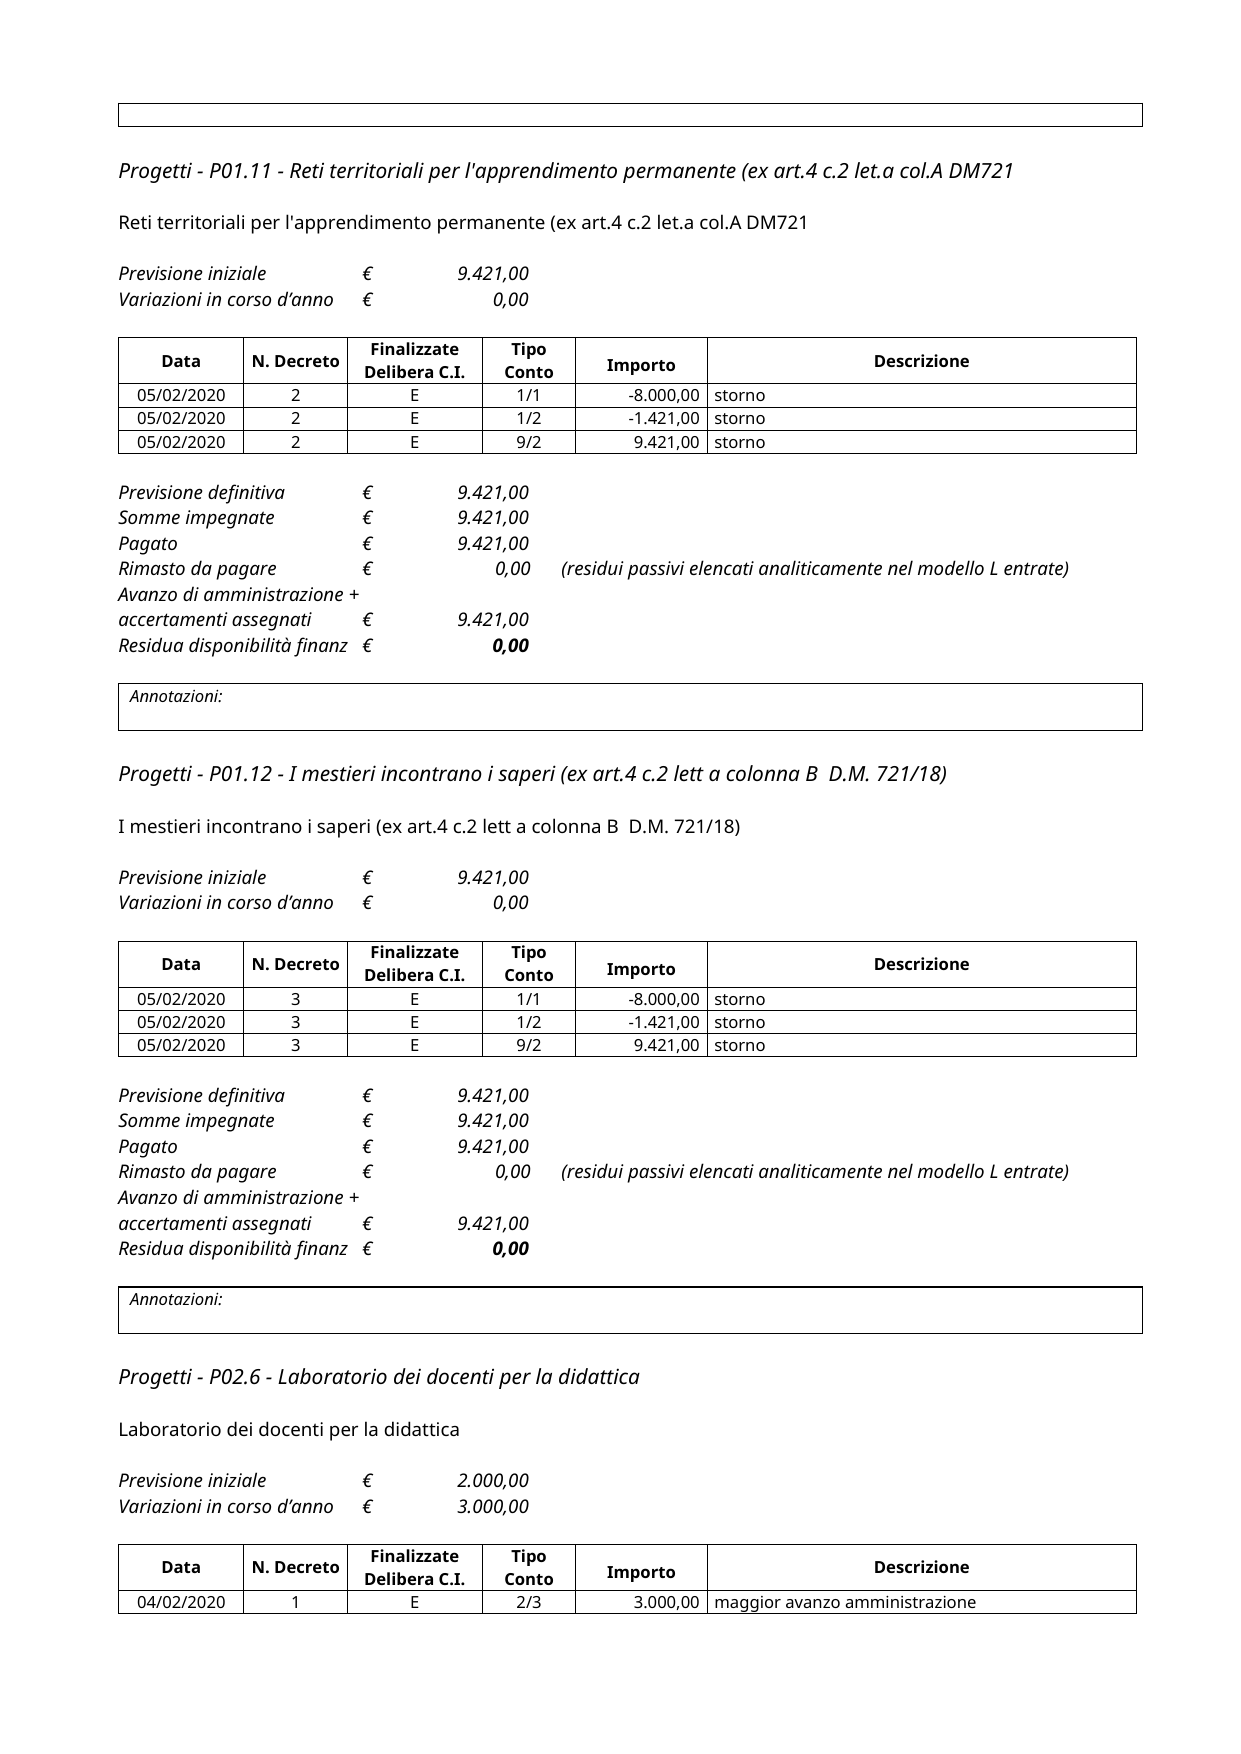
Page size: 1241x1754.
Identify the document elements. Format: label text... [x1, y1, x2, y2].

table_cell -8.000,00 [576, 988, 707, 1010]
table_header Importo [576, 1545, 707, 1590]
table_cell storno [708, 1011, 1136, 1033]
table_header Descrizione [708, 942, 1136, 987]
table_cell E [348, 384, 482, 406]
table_cell 1/2 [483, 408, 575, 430]
table_cell 2/3 [483, 1591, 575, 1613]
text Residua disponibilità finanz € 0,00 [118, 1235, 1144, 1261]
table_header N. Decreto [244, 338, 347, 383]
table_cell storno [708, 408, 1136, 430]
table_header Data [119, 1545, 243, 1590]
table_header Importo [576, 942, 707, 987]
table_cell 3 [244, 1011, 347, 1033]
table_cell storno [708, 988, 1136, 1010]
table_cell -1.421,00 [576, 408, 707, 430]
text Pagato € 9.421,00 [118, 1133, 1144, 1159]
table_header Data [119, 338, 243, 383]
text Rimasto da pagare € 0,00 (residui passivi elencati analiticamente nel modello L entrate) [118, 556, 1144, 581]
table_cell 9.421,00 [576, 1034, 707, 1056]
table_cell storno [708, 431, 1136, 453]
text Previsione definitiva € 9.421,00 [118, 479, 1144, 504]
table_cell 1/1 [483, 384, 575, 406]
table_header N. Decreto [244, 1545, 347, 1590]
text Previsione iniziale € 2.000,00 [118, 1467, 1144, 1493]
table_header Finalizzate Delibera C.I. [348, 942, 482, 987]
table_header Data [119, 942, 243, 987]
text Avanzo di amministrazione + [118, 581, 1144, 607]
text accertamenti assegnati € 9.421,00 [118, 1210, 1144, 1235]
table_header Importo [576, 338, 707, 383]
text Residua disponibilità finanz € 0,00 [118, 632, 1144, 658]
text Variazioni in corso d’anno € 3.000,00 [118, 1493, 1144, 1518]
table_cell E [348, 1034, 482, 1056]
table_cell storno [708, 384, 1136, 406]
table_cell maggior avanzo amministrazione [708, 1591, 1136, 1613]
table_cell 04/02/2020 [119, 1591, 243, 1613]
table_cell E [348, 1591, 482, 1613]
table_cell 9/2 [483, 431, 575, 453]
table_header Descrizione [708, 1545, 1136, 1590]
text Previsione iniziale € 9.421,00 [118, 261, 1144, 286]
table_cell E [348, 431, 482, 453]
table_header Annotazioni: [119, 1288, 1142, 1333]
table_header Finalizzate Delibera C.I. [348, 338, 482, 383]
text Variazioni in corso d’anno € 0,00 [118, 286, 1144, 312]
table_header Tipo Conto [483, 942, 575, 987]
text Laboratorio dei docenti per la didattica [118, 1416, 1144, 1442]
text Reti territoriali per l'apprendimento permanente (ex art.4 c.2 let.a col.A DM721 [118, 210, 1144, 235]
text Pagato € 9.421,00 [118, 530, 1144, 556]
text I mestieri incontrano i saperi (ex art.4 c.2 lett a colonna B D.M. 721/18) [118, 813, 1144, 838]
table_cell 1/1 [483, 988, 575, 1010]
table_cell 9.421,00 [576, 431, 707, 453]
table_cell 1 [244, 1591, 347, 1613]
table_cell E [348, 408, 482, 430]
table_cell 9/2 [483, 1034, 575, 1056]
text Progetti - P01.11 - Reti territoriali per l'apprendimento permanente (ex art.4 c.2 let.a col.A DM721 [118, 156, 1144, 184]
table_cell 3 [244, 988, 347, 1010]
text Previsione definitiva € 9.421,00 [118, 1082, 1144, 1108]
text Rimasto da pagare € 0,00 (residui passivi elencati analiticamente nel modello L entrate) [118, 1159, 1144, 1184]
table_header Descrizione [708, 338, 1136, 383]
text Progetti - P02.6 - Laboratorio dei docenti per la didattica [118, 1362, 1144, 1391]
table_cell 05/02/2020 [119, 1011, 243, 1033]
table_header Finalizzate Delibera C.I. [348, 1545, 482, 1590]
text Previsione iniziale € 9.421,00 [118, 864, 1144, 889]
text Variazioni in corso d’anno € 0,00 [118, 889, 1144, 915]
table_header Tipo Conto [483, 1545, 575, 1590]
table_cell E [348, 1011, 482, 1033]
table_cell 3.000,00 [576, 1591, 707, 1613]
table_cell 2 [244, 408, 347, 430]
table_header N. Decreto [244, 942, 347, 987]
text Somme impegnate € 9.421,00 [118, 1108, 1144, 1133]
table_cell E [348, 988, 482, 1010]
table_cell 05/02/2020 [119, 988, 243, 1010]
table_header Tipo Conto [483, 338, 575, 383]
table_cell 05/02/2020 [119, 384, 243, 406]
text Somme impegnate € 9.421,00 [118, 504, 1144, 530]
table_header Annotazioni: [119, 104, 1142, 126]
table_cell 2 [244, 384, 347, 406]
table_cell -8.000,00 [576, 384, 707, 406]
table_cell 05/02/2020 [119, 431, 243, 453]
table_cell 2 [244, 431, 347, 453]
text Progetti - P01.12 - I mestieri incontrano i saperi (ex art.4 c.2 lett a colonna B D.M. 721/18) [118, 759, 1144, 787]
text accertamenti assegnati € 9.421,00 [118, 607, 1144, 632]
table_cell storno [708, 1034, 1136, 1056]
table_cell -1.421,00 [576, 1011, 707, 1033]
table_cell 05/02/2020 [119, 408, 243, 430]
table_cell 1/2 [483, 1011, 575, 1033]
text Avanzo di amministrazione + [118, 1184, 1144, 1210]
table_cell 05/02/2020 [119, 1034, 243, 1056]
table_header Annotazioni: [119, 684, 1142, 729]
table_cell 3 [244, 1034, 347, 1056]
